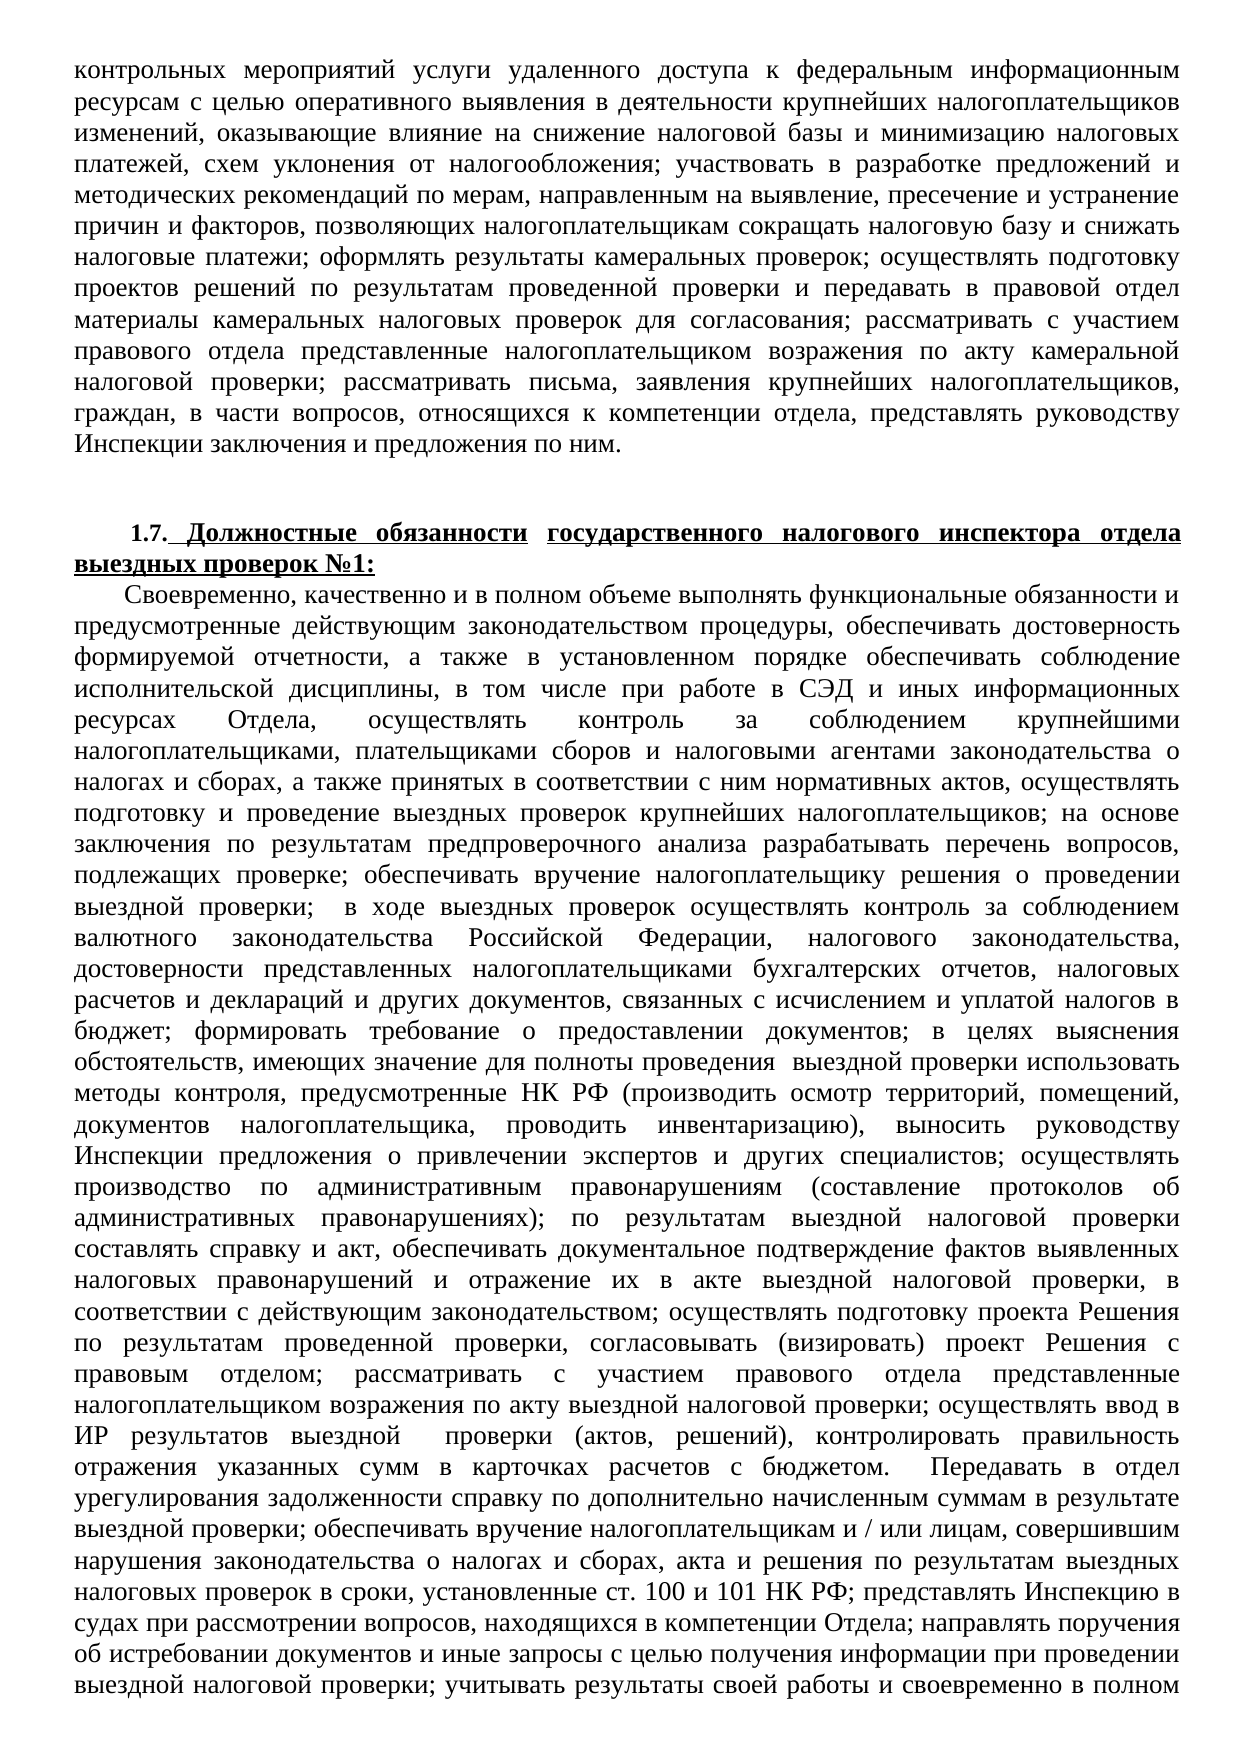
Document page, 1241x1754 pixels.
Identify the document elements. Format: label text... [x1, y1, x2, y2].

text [74, 53, 1181, 458]
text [74, 578, 1181, 1699]
text 1.7. Должностные обязанности государственного налогового инспектора отдела выездных проверок №1: [74, 516, 1181, 578]
